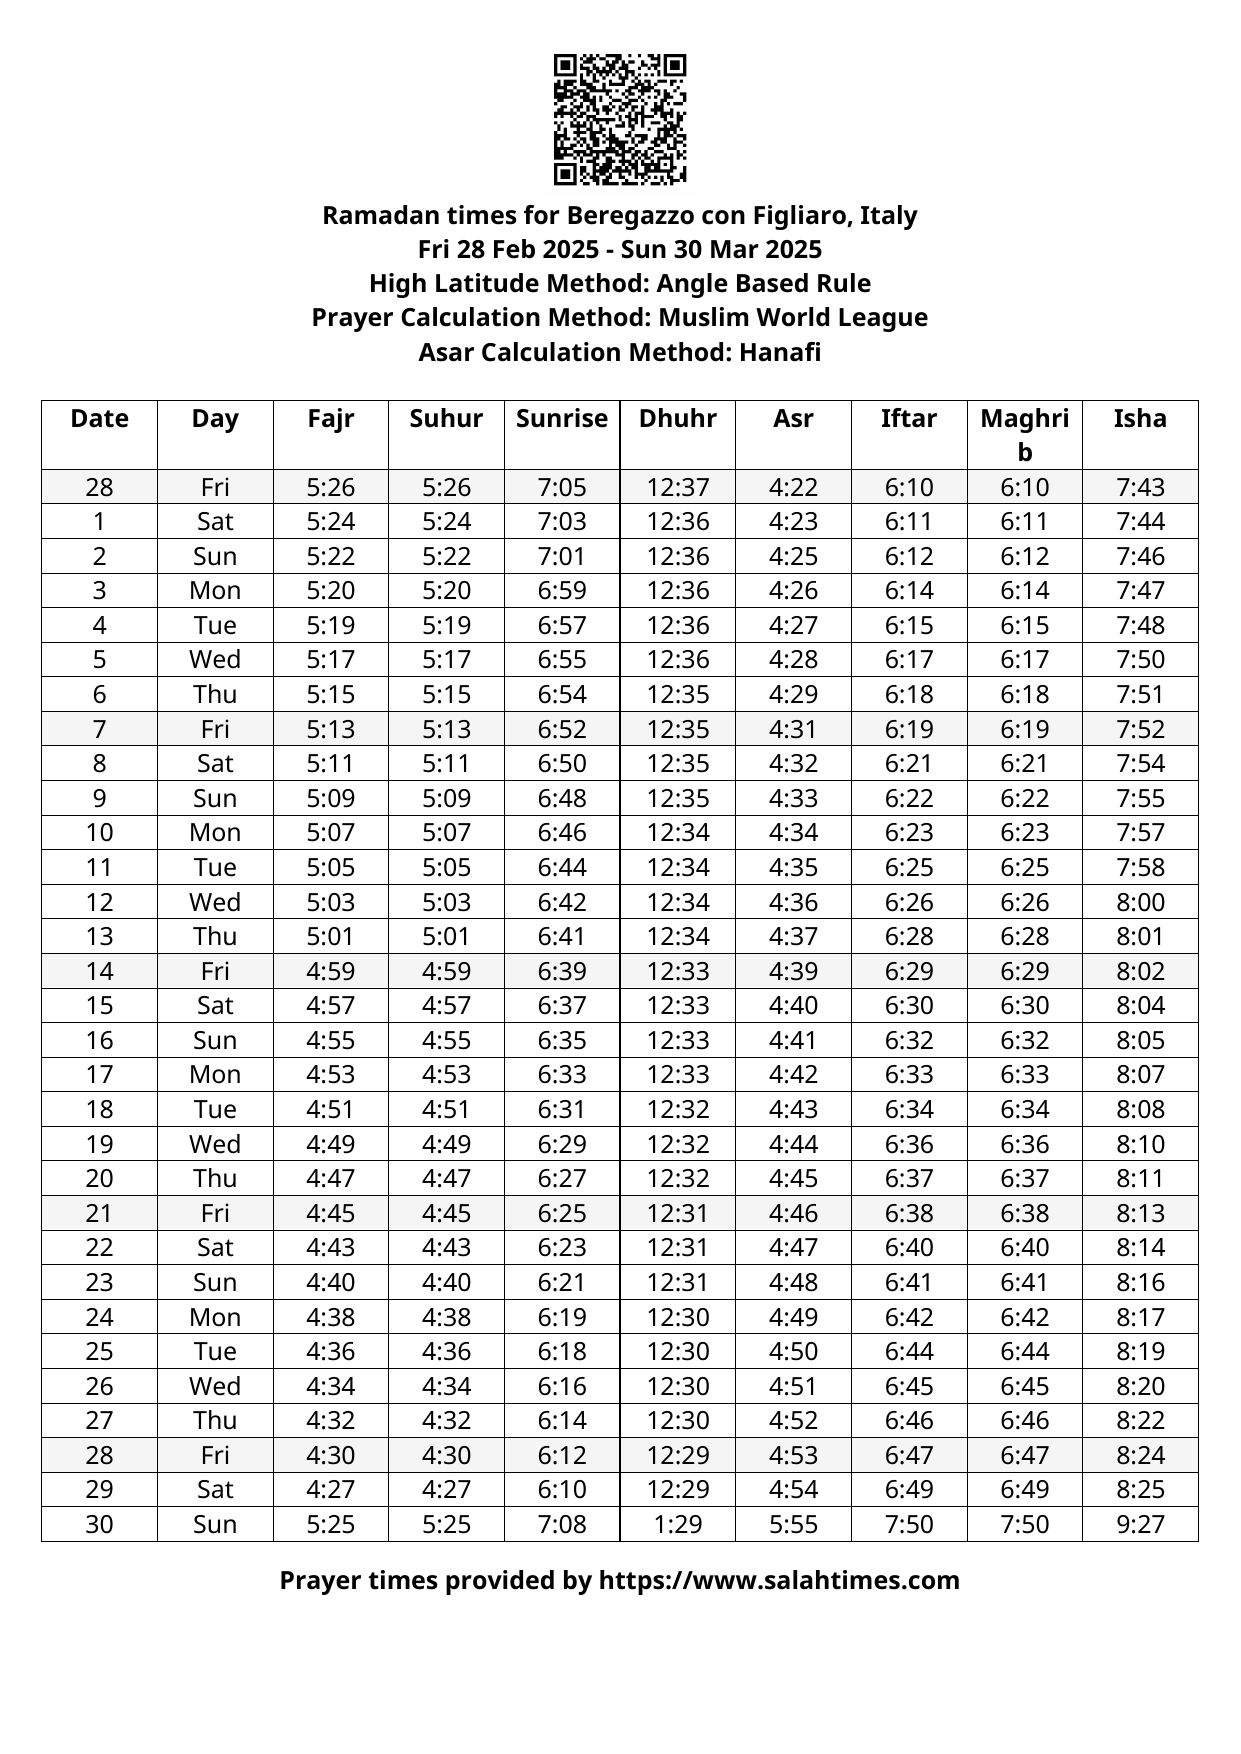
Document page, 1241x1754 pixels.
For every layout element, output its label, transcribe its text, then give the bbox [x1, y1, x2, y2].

table_cell 26 [42, 1369, 157, 1402]
table_cell 4:47 [274, 1161, 388, 1195]
table_cell 12:34 [621, 850, 735, 884]
table_cell 4:33 [736, 781, 851, 814]
table_cell 12:33 [621, 989, 735, 1022]
table_cell 5:13 [274, 712, 388, 745]
table_cell 6:18 [505, 1334, 619, 1368]
table_cell 7:46 [1083, 539, 1198, 572]
table_cell 23 [42, 1265, 157, 1299]
table_cell 5:07 [274, 816, 388, 849]
table_cell 25 [42, 1334, 157, 1368]
table_cell 10 [42, 816, 157, 849]
table_cell 6:18 [852, 677, 967, 711]
table_cell 4:47 [736, 1231, 851, 1264]
table_cell 4:26 [736, 574, 851, 607]
table_cell 4:59 [389, 954, 504, 987]
table_cell 5:17 [274, 643, 388, 676]
table_cell 5:09 [389, 781, 504, 814]
table_cell 6:32 [852, 1023, 967, 1057]
table_cell 4:57 [274, 989, 388, 1022]
table_cell 4:38 [389, 1300, 504, 1333]
table_cell 6:45 [852, 1369, 967, 1402]
table_cell Sun [158, 539, 273, 572]
table_cell 8 [42, 746, 157, 780]
table_cell 4:52 [736, 1404, 851, 1437]
table_cell 4:55 [389, 1023, 504, 1057]
table_cell 6 [42, 677, 157, 711]
table_cell Fri [158, 1196, 273, 1229]
table_cell 4:49 [736, 1300, 851, 1333]
table_cell 12:36 [621, 574, 735, 607]
table_cell 4:36 [274, 1334, 388, 1368]
table_cell 6:16 [505, 1369, 619, 1402]
table_cell 9 [42, 781, 157, 814]
table_cell 12:36 [621, 539, 735, 572]
table_cell 6:38 [852, 1196, 967, 1229]
table_cell 6:11 [852, 504, 967, 538]
table_header Isha [1083, 401, 1198, 469]
table_cell 5:22 [274, 539, 388, 572]
table_cell 4:55 [274, 1023, 388, 1057]
table_cell 4:27 [736, 608, 851, 642]
table_header Fajr [274, 401, 388, 469]
table_cell 6:19 [505, 1300, 619, 1333]
table_cell 6:35 [505, 1023, 619, 1057]
table_cell 5:24 [389, 504, 504, 538]
table_cell 4 [42, 608, 157, 642]
table_cell 4:32 [389, 1404, 504, 1437]
table_cell 6:26 [968, 885, 1082, 918]
table_cell 7:50 [1083, 643, 1198, 676]
table_cell 8:04 [1083, 989, 1198, 1022]
table_cell 7:51 [1083, 677, 1198, 711]
table_cell Sat [158, 504, 273, 538]
table_cell 4:51 [274, 1092, 388, 1126]
table_cell 6:44 [968, 1334, 1082, 1368]
table_cell 12:30 [621, 1334, 735, 1368]
table_cell Fri [158, 1438, 273, 1472]
table_cell 6:34 [852, 1092, 967, 1126]
table_cell 4:59 [274, 954, 388, 987]
table_cell 4:38 [274, 1300, 388, 1333]
table_cell 6:47 [968, 1438, 1082, 1472]
table_cell 12:32 [621, 1127, 735, 1160]
table_cell Wed [158, 1127, 273, 1160]
table_cell Tue [158, 850, 273, 884]
text Ramadan times for Beregazzo con Figliaro, Italy [42, 198, 1198, 232]
table_cell Fri [158, 954, 273, 987]
table_cell 4:46 [736, 1196, 851, 1229]
table_cell 5:01 [389, 919, 504, 953]
table_cell 8:05 [1083, 1023, 1198, 1057]
table_cell 4:27 [274, 1473, 388, 1506]
table_cell 5:26 [389, 470, 504, 503]
table_cell 8:14 [1083, 1231, 1198, 1264]
table_cell 6:59 [505, 574, 619, 607]
table_cell 4:40 [389, 1265, 504, 1299]
table_cell 7:50 [852, 1507, 967, 1541]
table_cell 5:22 [389, 539, 504, 572]
table_cell 5:09 [274, 781, 388, 814]
table_cell 6:44 [505, 850, 619, 884]
table_cell Sat [158, 1231, 273, 1264]
table_cell 4:54 [736, 1473, 851, 1506]
table_cell 6:41 [968, 1265, 1082, 1299]
table_cell 6:44 [852, 1334, 967, 1368]
table_cell 5:26 [274, 470, 388, 503]
table_cell 6:41 [852, 1265, 967, 1299]
table_cell 6:18 [968, 677, 1082, 711]
table_cell 12:33 [621, 954, 735, 987]
table_cell 4:34 [274, 1369, 388, 1402]
table_cell Mon [158, 816, 273, 849]
table_cell 12 [42, 885, 157, 918]
table_cell 4:51 [389, 1092, 504, 1126]
table_cell 6:19 [968, 712, 1082, 745]
table_cell 6:32 [968, 1023, 1082, 1057]
table_cell 6:28 [968, 919, 1082, 953]
table_cell 6:45 [968, 1369, 1082, 1402]
table_cell 4:43 [389, 1231, 504, 1264]
text Fri 28 Feb 2025 - Sun 30 Mar 2025 [42, 232, 1198, 266]
table_cell 4:23 [736, 504, 851, 538]
table_cell 30 [42, 1507, 157, 1541]
table_header Suhur [389, 401, 504, 469]
table_cell Thu [158, 1161, 273, 1195]
table_cell 8:07 [1083, 1058, 1198, 1091]
table_cell 6:46 [852, 1404, 967, 1437]
table_cell 5:13 [389, 712, 504, 745]
table_cell 14 [42, 954, 157, 987]
table_cell 4:32 [274, 1404, 388, 1437]
table_cell 12:36 [621, 504, 735, 538]
table_cell 8:20 [1083, 1369, 1198, 1402]
table_cell 6:57 [505, 608, 619, 642]
table_cell 4:50 [736, 1334, 851, 1368]
table_cell 4:53 [736, 1438, 851, 1472]
table_cell Fri [158, 470, 273, 503]
table_cell 4:22 [736, 470, 851, 503]
table_cell 4:25 [736, 539, 851, 572]
table_cell 4:49 [389, 1127, 504, 1160]
table_cell 28 [42, 470, 157, 503]
table_cell 6:11 [968, 504, 1082, 538]
table_cell 6:10 [852, 470, 967, 503]
table_cell 6:31 [505, 1092, 619, 1126]
table_cell 4:48 [736, 1265, 851, 1299]
table_cell 6:27 [505, 1161, 619, 1195]
table_cell Sun [158, 781, 273, 814]
table_cell 5:03 [274, 885, 388, 918]
table_header Maghrib [968, 401, 1082, 469]
table_cell 13 [42, 919, 157, 953]
table_cell 6:15 [968, 608, 1082, 642]
table_cell Mon [158, 1300, 273, 1333]
table_cell 4:31 [736, 712, 851, 745]
table_header Iftar [852, 401, 967, 469]
table_cell 6:12 [505, 1438, 619, 1472]
table_header Date [42, 401, 157, 469]
table_cell 4:45 [736, 1161, 851, 1195]
table_cell 29 [42, 1473, 157, 1506]
text Prayer Calculation Method: Muslim World League [42, 300, 1198, 334]
table_cell Thu [158, 677, 273, 711]
table_cell 8:01 [1083, 919, 1198, 953]
table_cell 12:32 [621, 1092, 735, 1126]
table_cell 4:40 [274, 1265, 388, 1299]
table_cell 12:37 [621, 470, 735, 503]
table_cell 7:44 [1083, 504, 1198, 538]
table_cell 9:27 [1083, 1507, 1198, 1541]
table_cell 22 [42, 1231, 157, 1264]
table_cell Sat [158, 1473, 273, 1506]
table_cell 6:15 [852, 608, 967, 642]
table_cell 8:25 [1083, 1473, 1198, 1506]
table_cell 6:21 [505, 1265, 619, 1299]
table_cell 12:34 [621, 885, 735, 918]
table_cell 12:35 [621, 677, 735, 711]
table_cell 6:33 [968, 1058, 1082, 1091]
table_cell 4:36 [389, 1334, 504, 1368]
table_cell 4:37 [736, 919, 851, 953]
table_cell 8:08 [1083, 1092, 1198, 1126]
table_cell 4:49 [274, 1127, 388, 1160]
table_cell 7:58 [1083, 850, 1198, 884]
table_cell 12:30 [621, 1300, 735, 1333]
table_cell 6:42 [852, 1300, 967, 1333]
table_cell 8:13 [1083, 1196, 1198, 1229]
table_cell Wed [158, 885, 273, 918]
table_cell Tue [158, 1334, 273, 1368]
table_cell 6:38 [968, 1196, 1082, 1229]
table_cell 27 [42, 1404, 157, 1437]
table_cell 4:34 [389, 1369, 504, 1402]
table_cell 15 [42, 989, 157, 1022]
table_cell 4:57 [389, 989, 504, 1022]
table_cell 6:25 [968, 850, 1082, 884]
table_cell 11 [42, 850, 157, 884]
table_cell 12:36 [621, 608, 735, 642]
table_cell 4:29 [736, 677, 851, 711]
table_cell 6:25 [505, 1196, 619, 1229]
table_cell 4:39 [736, 954, 851, 987]
table_cell Tue [158, 608, 273, 642]
table_cell 5:25 [274, 1507, 388, 1541]
table_cell 4:53 [274, 1058, 388, 1091]
table_cell 21 [42, 1196, 157, 1229]
table_cell 1 [42, 504, 157, 538]
table_cell 6:12 [968, 539, 1082, 572]
table_cell 6:10 [505, 1473, 619, 1506]
table_cell 5:25 [389, 1507, 504, 1541]
table_cell 6:54 [505, 677, 619, 711]
table_cell 8:17 [1083, 1300, 1198, 1333]
table_cell 12:35 [621, 746, 735, 780]
table_cell 6:48 [505, 781, 619, 814]
table_cell 12:33 [621, 1023, 735, 1057]
table_cell 6:17 [852, 643, 967, 676]
table_cell 6:37 [968, 1161, 1082, 1195]
table_cell 12:35 [621, 781, 735, 814]
table_cell 5:11 [389, 746, 504, 780]
table_cell 6:10 [968, 470, 1082, 503]
table_cell 7:08 [505, 1507, 619, 1541]
table_cell Sun [158, 1023, 273, 1057]
table_cell 6:23 [852, 816, 967, 849]
table_cell 4:42 [736, 1058, 851, 1091]
table_cell 4:30 [274, 1438, 388, 1472]
table_cell 12:31 [621, 1265, 735, 1299]
table_cell 7:43 [1083, 470, 1198, 503]
table_cell 7:48 [1083, 608, 1198, 642]
table_cell 6:37 [505, 989, 619, 1022]
table_cell 5:19 [274, 608, 388, 642]
table_cell 7:55 [1083, 781, 1198, 814]
table_cell 5:03 [389, 885, 504, 918]
table_cell 6:47 [852, 1438, 967, 1472]
table_cell 4:44 [736, 1127, 851, 1160]
table_cell 6:33 [852, 1058, 967, 1091]
table_cell 3 [42, 574, 157, 607]
table_cell 6:21 [968, 746, 1082, 780]
table_cell 12:34 [621, 816, 735, 849]
table_cell 6:36 [968, 1127, 1082, 1160]
table_cell 4:32 [736, 746, 851, 780]
table_cell 4:41 [736, 1023, 851, 1057]
table_cell 6:30 [968, 989, 1082, 1022]
table_cell 6:50 [505, 746, 619, 780]
table_cell 5:05 [274, 850, 388, 884]
table_cell 6:42 [505, 885, 619, 918]
table_header Asr [736, 401, 851, 469]
table_cell 6:14 [505, 1404, 619, 1437]
table_cell 6:40 [968, 1231, 1082, 1264]
table_cell 6:33 [505, 1058, 619, 1091]
table_cell 5:20 [389, 574, 504, 607]
table_cell 12:36 [621, 643, 735, 676]
table_cell 6:36 [852, 1127, 967, 1160]
table_cell 4:34 [736, 816, 851, 849]
table_cell 5:01 [274, 919, 388, 953]
table_cell 6:40 [852, 1231, 967, 1264]
table_cell 7:47 [1083, 574, 1198, 607]
table_cell 6:21 [852, 746, 967, 780]
table_cell 7:50 [968, 1507, 1082, 1541]
table_cell 12:29 [621, 1438, 735, 1472]
table_cell 5:15 [274, 677, 388, 711]
table_cell Thu [158, 1404, 273, 1437]
table_cell 6:14 [852, 574, 967, 607]
table_cell 4:43 [274, 1231, 388, 1264]
table_cell 6:29 [968, 954, 1082, 987]
table_cell 5:05 [389, 850, 504, 884]
table_cell 5:55 [736, 1507, 851, 1541]
table_cell 4:36 [736, 885, 851, 918]
table_cell 5 [42, 643, 157, 676]
table_cell 6:49 [968, 1473, 1082, 1506]
table_cell 6:17 [968, 643, 1082, 676]
table_cell Mon [158, 1058, 273, 1091]
table_cell 7 [42, 712, 157, 745]
table_cell 6:29 [505, 1127, 619, 1160]
table_cell 6:14 [968, 574, 1082, 607]
table_cell 4:28 [736, 643, 851, 676]
table_cell 4:35 [736, 850, 851, 884]
table_cell 20 [42, 1161, 157, 1195]
table_cell 5:19 [389, 608, 504, 642]
table_cell Sat [158, 746, 273, 780]
table_cell 6:49 [852, 1473, 967, 1506]
table_cell 7:01 [505, 539, 619, 572]
table_cell 2 [42, 539, 157, 572]
table_cell 24 [42, 1300, 157, 1333]
table_cell Tue [158, 1092, 273, 1126]
table_header Dhuhr [621, 401, 735, 469]
table_cell 7:54 [1083, 746, 1198, 780]
table_cell 4:45 [389, 1196, 504, 1229]
table_cell Wed [158, 643, 273, 676]
text High Latitude Method: Angle Based Rule [42, 266, 1198, 300]
table_cell 12:35 [621, 712, 735, 745]
table_cell Sun [158, 1265, 273, 1299]
table_cell 6:29 [852, 954, 967, 987]
table_cell 8:10 [1083, 1127, 1198, 1160]
table_cell 5:15 [389, 677, 504, 711]
table_cell 6:34 [968, 1092, 1082, 1126]
table_cell 6:42 [968, 1300, 1082, 1333]
table_cell 6:26 [852, 885, 967, 918]
table_cell 6:23 [968, 816, 1082, 849]
table_cell 4:45 [274, 1196, 388, 1229]
table_cell 8:19 [1083, 1334, 1198, 1368]
table_cell 6:46 [505, 816, 619, 849]
text Prayer times provided by https://www.salahtimes.com [42, 1563, 1198, 1597]
table_cell 12:30 [621, 1404, 735, 1437]
table_cell 7:52 [1083, 712, 1198, 745]
table_cell 4:53 [389, 1058, 504, 1091]
table_cell 5:07 [389, 816, 504, 849]
table_cell 4:30 [389, 1438, 504, 1472]
table_cell 6:23 [505, 1231, 619, 1264]
table_cell 12:32 [621, 1161, 735, 1195]
table_cell 1:29 [621, 1507, 735, 1541]
table_cell 8:02 [1083, 954, 1198, 987]
table_cell 5:11 [274, 746, 388, 780]
table_cell 5:24 [274, 504, 388, 538]
table_cell 8:16 [1083, 1265, 1198, 1299]
table_cell 6:52 [505, 712, 619, 745]
table_cell 7:03 [505, 504, 619, 538]
table_cell 5:20 [274, 574, 388, 607]
table_cell 6:22 [852, 781, 967, 814]
table_cell 12:31 [621, 1196, 735, 1229]
table_cell 4:27 [389, 1473, 504, 1506]
table_cell 19 [42, 1127, 157, 1160]
table_cell 12:33 [621, 1058, 735, 1091]
table_cell 12:30 [621, 1369, 735, 1402]
table_cell 7:05 [505, 470, 619, 503]
table_cell 12:31 [621, 1231, 735, 1264]
table_header Day [158, 401, 273, 469]
table_cell Thu [158, 919, 273, 953]
table_cell 4:43 [736, 1092, 851, 1126]
table_cell Sat [158, 989, 273, 1022]
table_cell 5:17 [389, 643, 504, 676]
table_cell 17 [42, 1058, 157, 1091]
table_cell 6:25 [852, 850, 967, 884]
table_header Sunrise [505, 401, 619, 469]
table_cell 28 [42, 1438, 157, 1472]
table_cell 12:34 [621, 919, 735, 953]
table_cell 8:24 [1083, 1438, 1198, 1472]
table_cell 8:22 [1083, 1404, 1198, 1437]
table_cell 6:12 [852, 539, 967, 572]
table_cell 7:57 [1083, 816, 1198, 849]
table_cell 8:11 [1083, 1161, 1198, 1195]
table_cell 6:37 [852, 1161, 967, 1195]
table_cell 12:29 [621, 1473, 735, 1506]
table_cell 16 [42, 1023, 157, 1057]
table_cell 6:39 [505, 954, 619, 987]
table_cell 18 [42, 1092, 157, 1126]
table_cell 4:51 [736, 1369, 851, 1402]
table_cell 6:41 [505, 919, 619, 953]
table_cell 6:22 [968, 781, 1082, 814]
table_cell 8:00 [1083, 885, 1198, 918]
table_cell 6:19 [852, 712, 967, 745]
table_cell Wed [158, 1369, 273, 1402]
table_cell 4:40 [736, 989, 851, 1022]
table_cell 6:30 [852, 989, 967, 1022]
table_cell 6:46 [968, 1404, 1082, 1437]
table_cell Mon [158, 574, 273, 607]
table_cell 6:28 [852, 919, 967, 953]
picture [542, 41, 699, 198]
table_cell 4:47 [389, 1161, 504, 1195]
text Asar Calculation Method: Hanafi [42, 334, 1198, 368]
table_cell Fri [158, 712, 273, 745]
table_cell 6:55 [505, 643, 619, 676]
table_cell Sun [158, 1507, 273, 1541]
